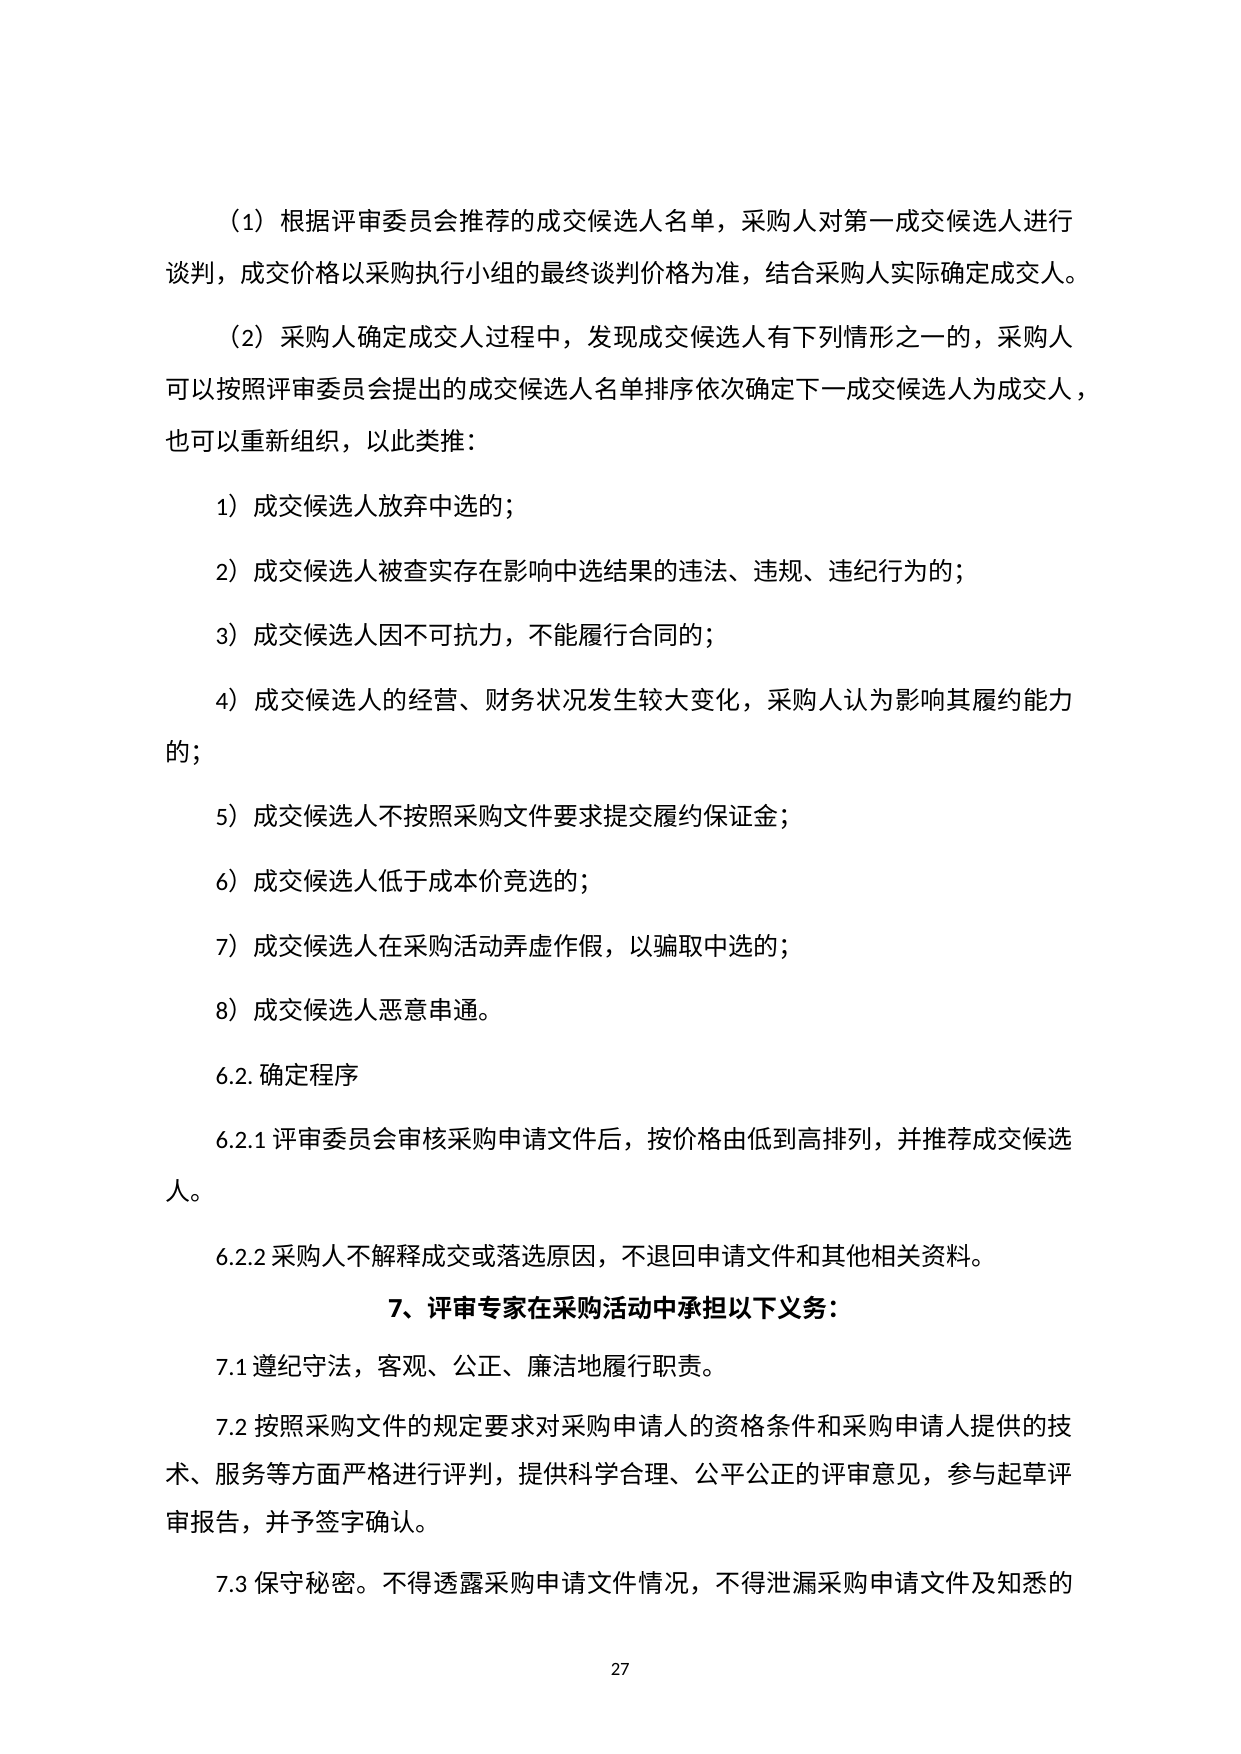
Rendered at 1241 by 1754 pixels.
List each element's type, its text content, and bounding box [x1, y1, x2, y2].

text 6.2. 确定程序 [165, 1042, 1075, 1094]
text 8）成交候选人恶意串通。 [165, 978, 1075, 1030]
text 6）成交候选人低于成本价竞选的； [165, 849, 1075, 901]
text 6.2.1 评审委员会审核采购申请文件后，按价格由低到高排列，并推荐成交候选人。 [165, 1107, 1075, 1211]
text 7、评审专家在采购活动中承担以下义务： [165, 1288, 1075, 1324]
text （1）根据评审委员会推荐的成交候选人名单，采购人对第一成交候选人进行谈判，成交价格以采购执行小组的最终谈判价格为准，结合采购人实际确定成交人。 [165, 188, 1075, 292]
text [165, 1554, 1075, 1602]
text 4）成交候选人的经营、财务状况发生较大变化，采购人认为影响其履约能力的； [165, 667, 1075, 772]
text 2）成交候选人被查实存在影响中选结果的违法、违规、违纪行为的； [165, 538, 1075, 590]
text 5）成交候选人不按照采购文件要求提交履约保证金； [165, 784, 1075, 836]
text 7.1 遵纪守法，客观、公正、廉洁地履行职责。 [165, 1337, 1075, 1385]
text （2）采购人确定成交人过程中，发现成交候选人有下列情形之一的，采购人可以按照评审委员会提出的成交候选人名单排序依次确定下一成交候选人为成交人，也可以重新组织，以此类推： [165, 305, 1075, 461]
text 7）成交候选人在采购活动弄虚作假，以骗取中选的； [165, 913, 1075, 965]
text 7.2 按照采购文件的规定要求对采购申请人的资格条件和采购申请人提供的技术、服务等方面严格进行评判，提供科学合理、公平公正的评审意见，参与起草评审报告，并予签字确认。 [165, 1397, 1075, 1541]
text 6.2.2 采购人不解释成交或落选原因，不退回申请文件和其他相关资料。 [165, 1224, 1075, 1276]
text 1）成交候选人放弃中选的； [165, 474, 1075, 526]
text 3）成交候选人因不可抗力，不能履行合同的； [165, 603, 1075, 655]
